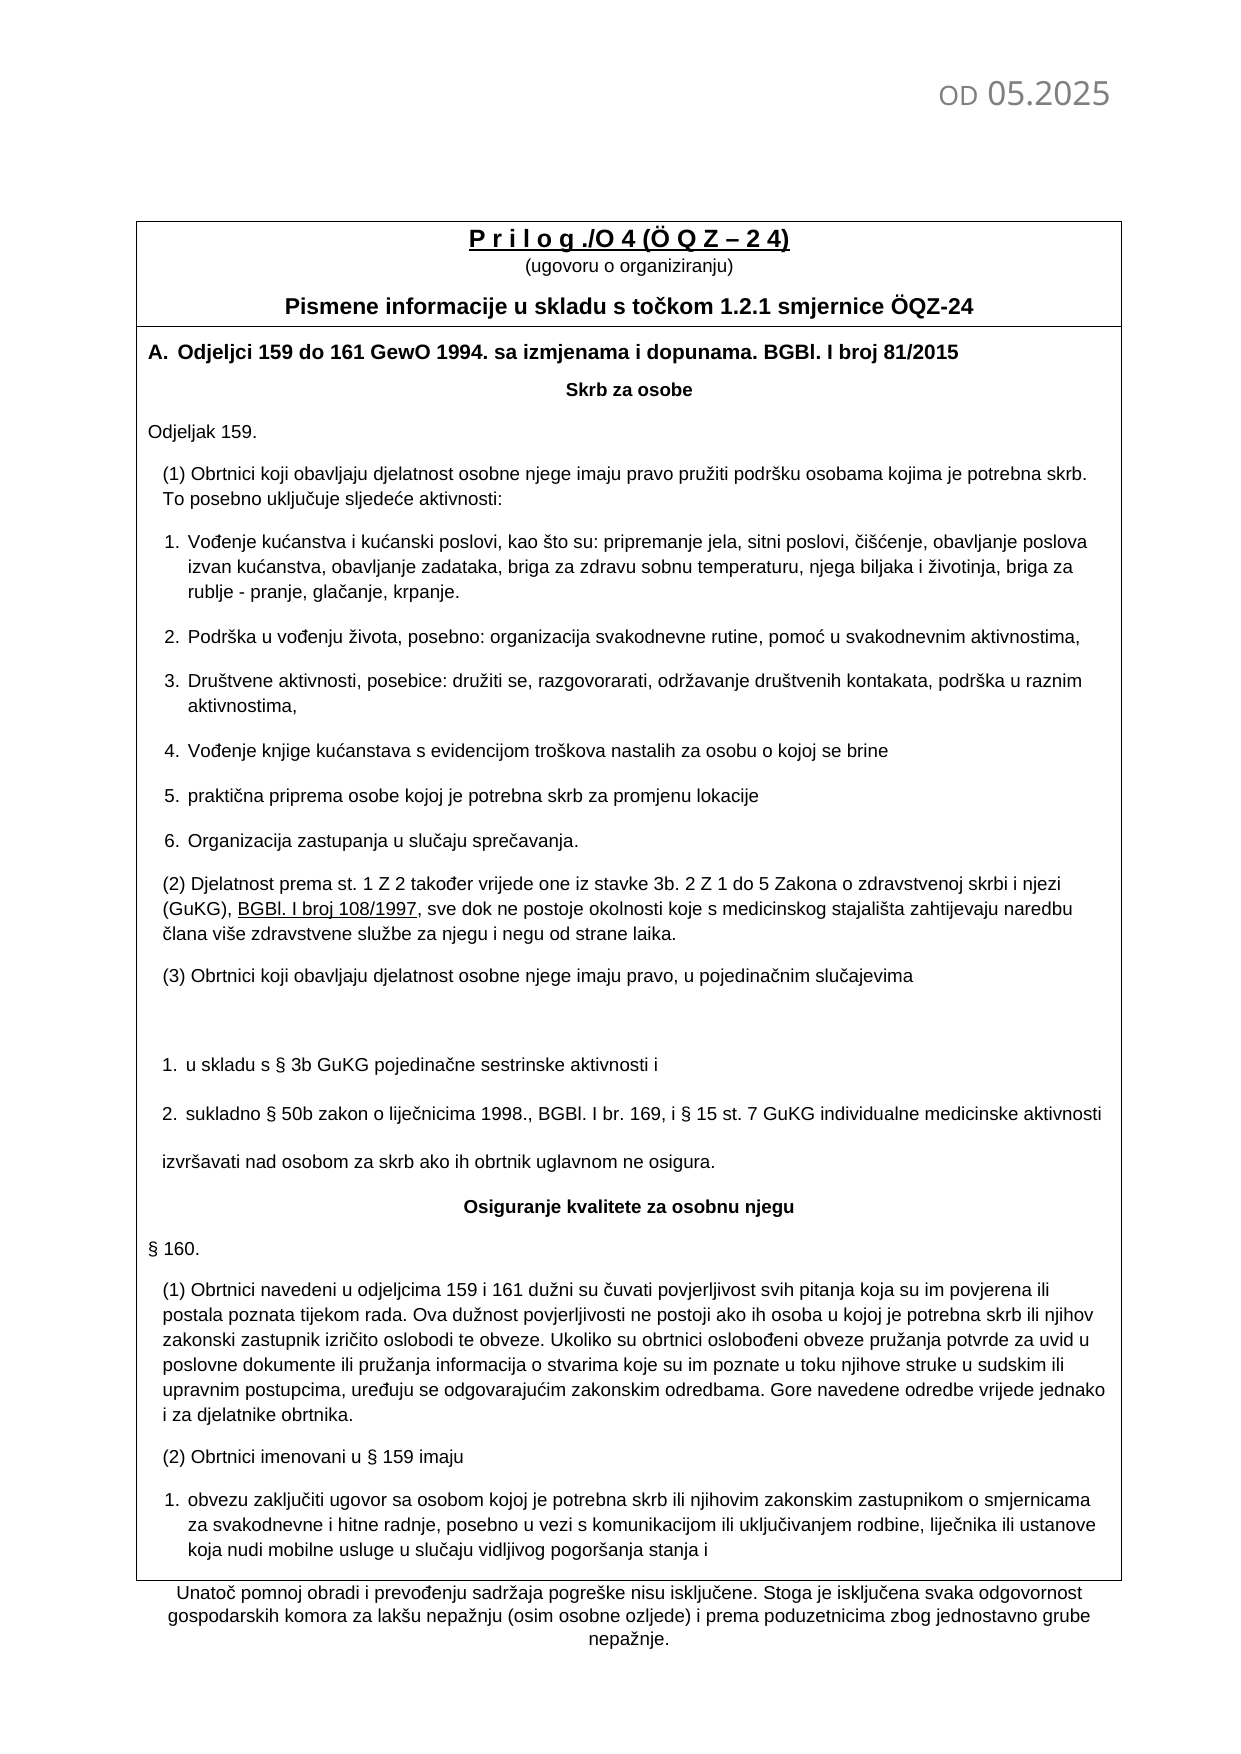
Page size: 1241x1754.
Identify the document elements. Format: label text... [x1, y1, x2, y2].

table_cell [137, 327, 1121, 1580]
table_header P r i l o g ./O 4 (Ö Q Z – 2 4) (ugovoru o organiziranju) Pismene informacije u skladu s točkom 1.2.1 smjernice ÖQZ-24 [137, 222, 1121, 326]
